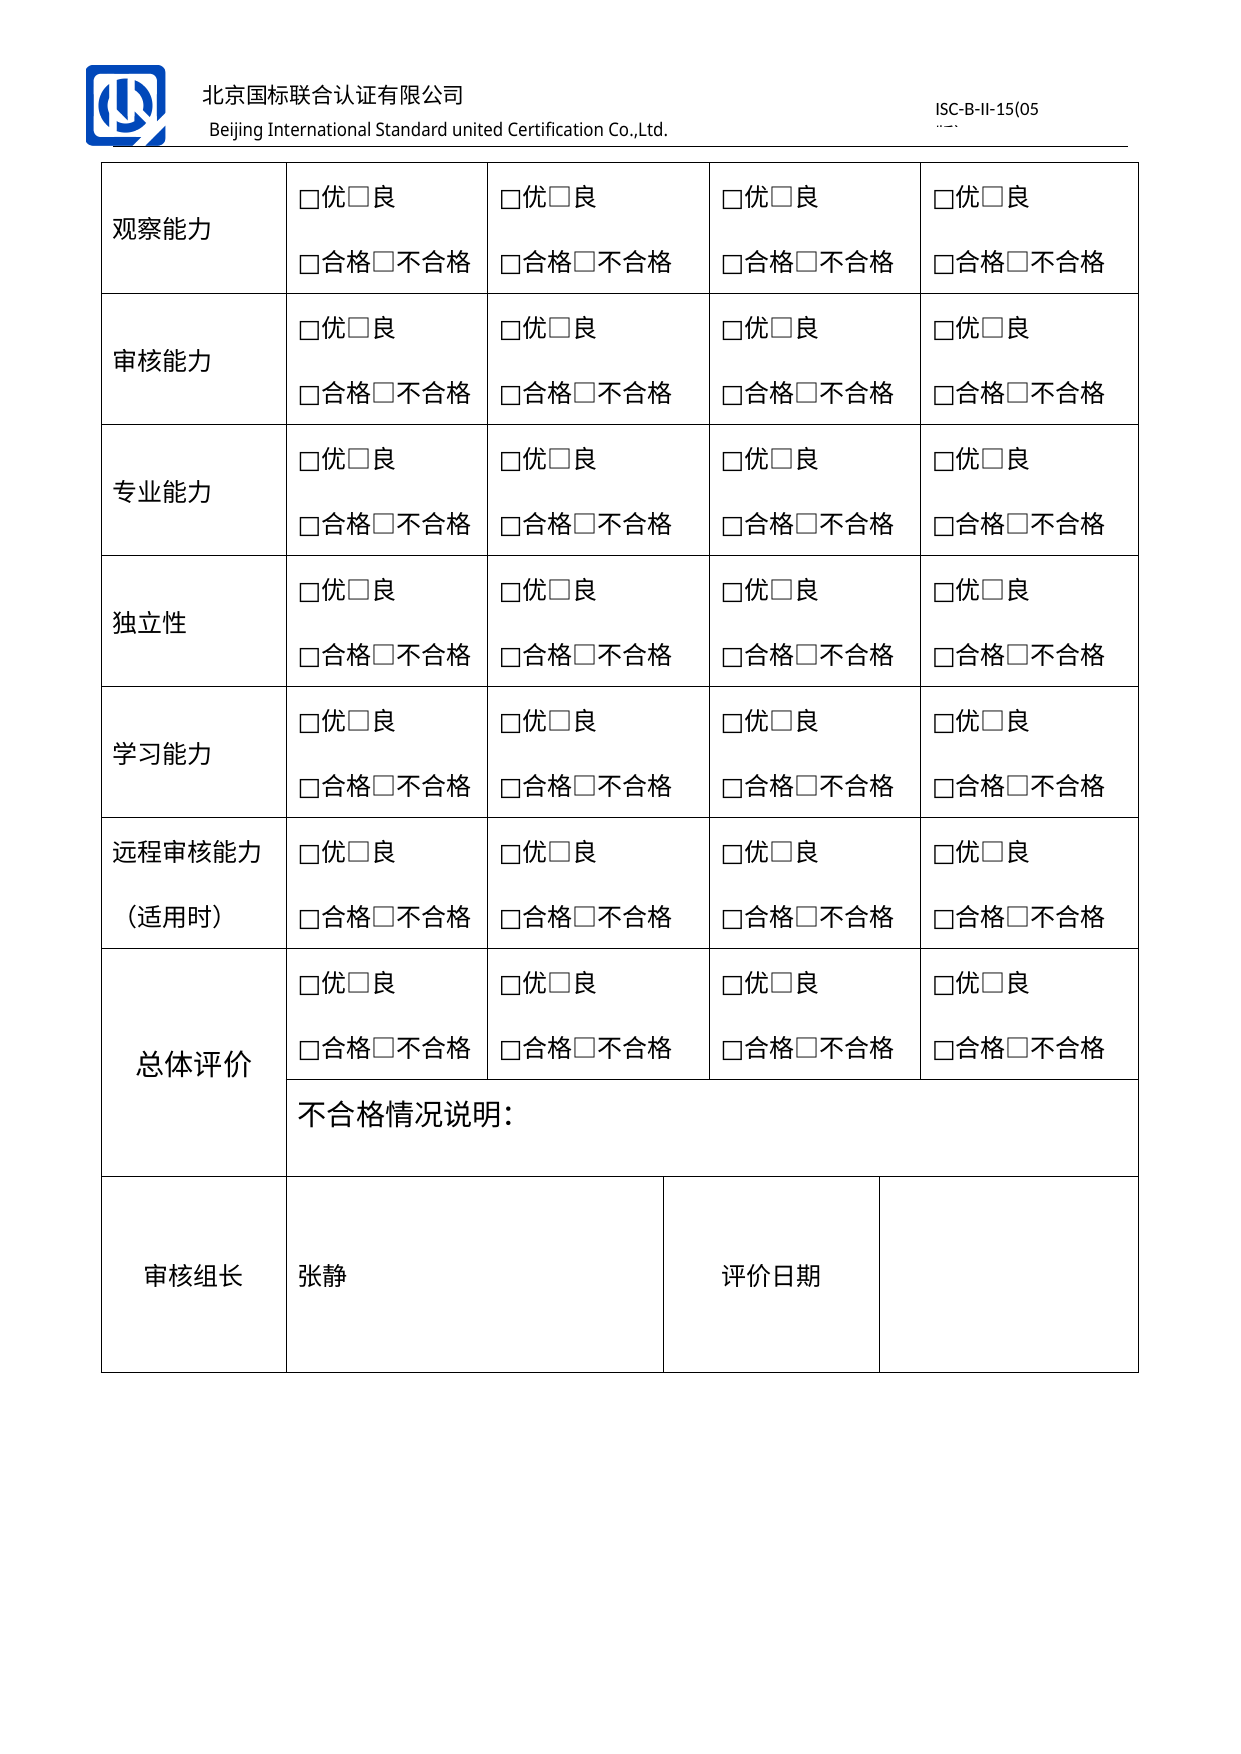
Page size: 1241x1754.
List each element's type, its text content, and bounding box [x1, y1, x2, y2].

table_cell □优□良 □合格□不合格 [921, 163, 1138, 293]
table_cell 总体评价 [102, 949, 286, 1176]
table_cell 审核组长 [102, 1177, 286, 1372]
table_cell □优□良 □合格□不合格 [921, 818, 1138, 948]
table_cell □优□良 □合格□不合格 [921, 687, 1138, 817]
table_cell □优□良 □合格□不合格 [488, 687, 709, 817]
table_cell □优□良 □合格□不合格 [921, 425, 1138, 555]
table_cell □优□良 □合格□不合格 [710, 949, 920, 1079]
table_cell 不合格情况说明： [287, 1080, 1138, 1176]
table_cell □优□良 □合格□不合格 [287, 687, 487, 817]
table_cell 张静 [287, 1177, 663, 1372]
table_cell □优□良 □合格□不合格 [921, 949, 1138, 1079]
table_cell □优□良 □合格□不合格 [710, 818, 920, 948]
table_cell [880, 1177, 1138, 1372]
table_cell □优□良 □合格□不合格 [488, 163, 709, 293]
table_cell 观察能力 [102, 163, 286, 293]
table_cell □优□良 □合格□不合格 [710, 294, 920, 424]
table_cell □优□良 □合格□不合格 [287, 294, 487, 424]
table_cell □优□良 □合格□不合格 [488, 294, 709, 424]
picture [86, 65, 166, 146]
table_cell □优□良 □合格□不合格 [287, 949, 487, 1079]
table_cell □优□良 □合格□不合格 [710, 687, 920, 817]
table_cell □优□良 □合格□不合格 [710, 556, 920, 686]
table_cell 专业能力 [102, 425, 286, 555]
table_cell □优□良 □合格□不合格 [921, 294, 1138, 424]
table_cell □优□良 □合格□不合格 [488, 556, 709, 686]
table_cell 学习能力 [102, 687, 286, 817]
table_cell □优□良 □合格□不合格 [287, 556, 487, 686]
table_cell □优□良 □合格□不合格 [287, 818, 487, 948]
table_cell 远程审核能力 （适用时） [102, 818, 286, 948]
table_cell □优□良 □合格□不合格 [488, 949, 709, 1079]
table_cell □优□良 □合格□不合格 [921, 556, 1138, 686]
table_cell □优□良 □合格□不合格 [488, 818, 709, 948]
table_cell 评价日期 [664, 1177, 879, 1372]
table_cell □优□良 □合格□不合格 [710, 425, 920, 555]
table_cell 独立性 [102, 556, 286, 686]
table_cell □优□良 □合格□不合格 [287, 425, 487, 555]
table_cell □优□良 □合格□不合格 [488, 425, 709, 555]
table_cell 审核能力 [102, 294, 286, 424]
table_cell □优□良 □合格□不合格 [287, 163, 487, 293]
table_cell □优□良 □合格□不合格 [710, 163, 920, 293]
